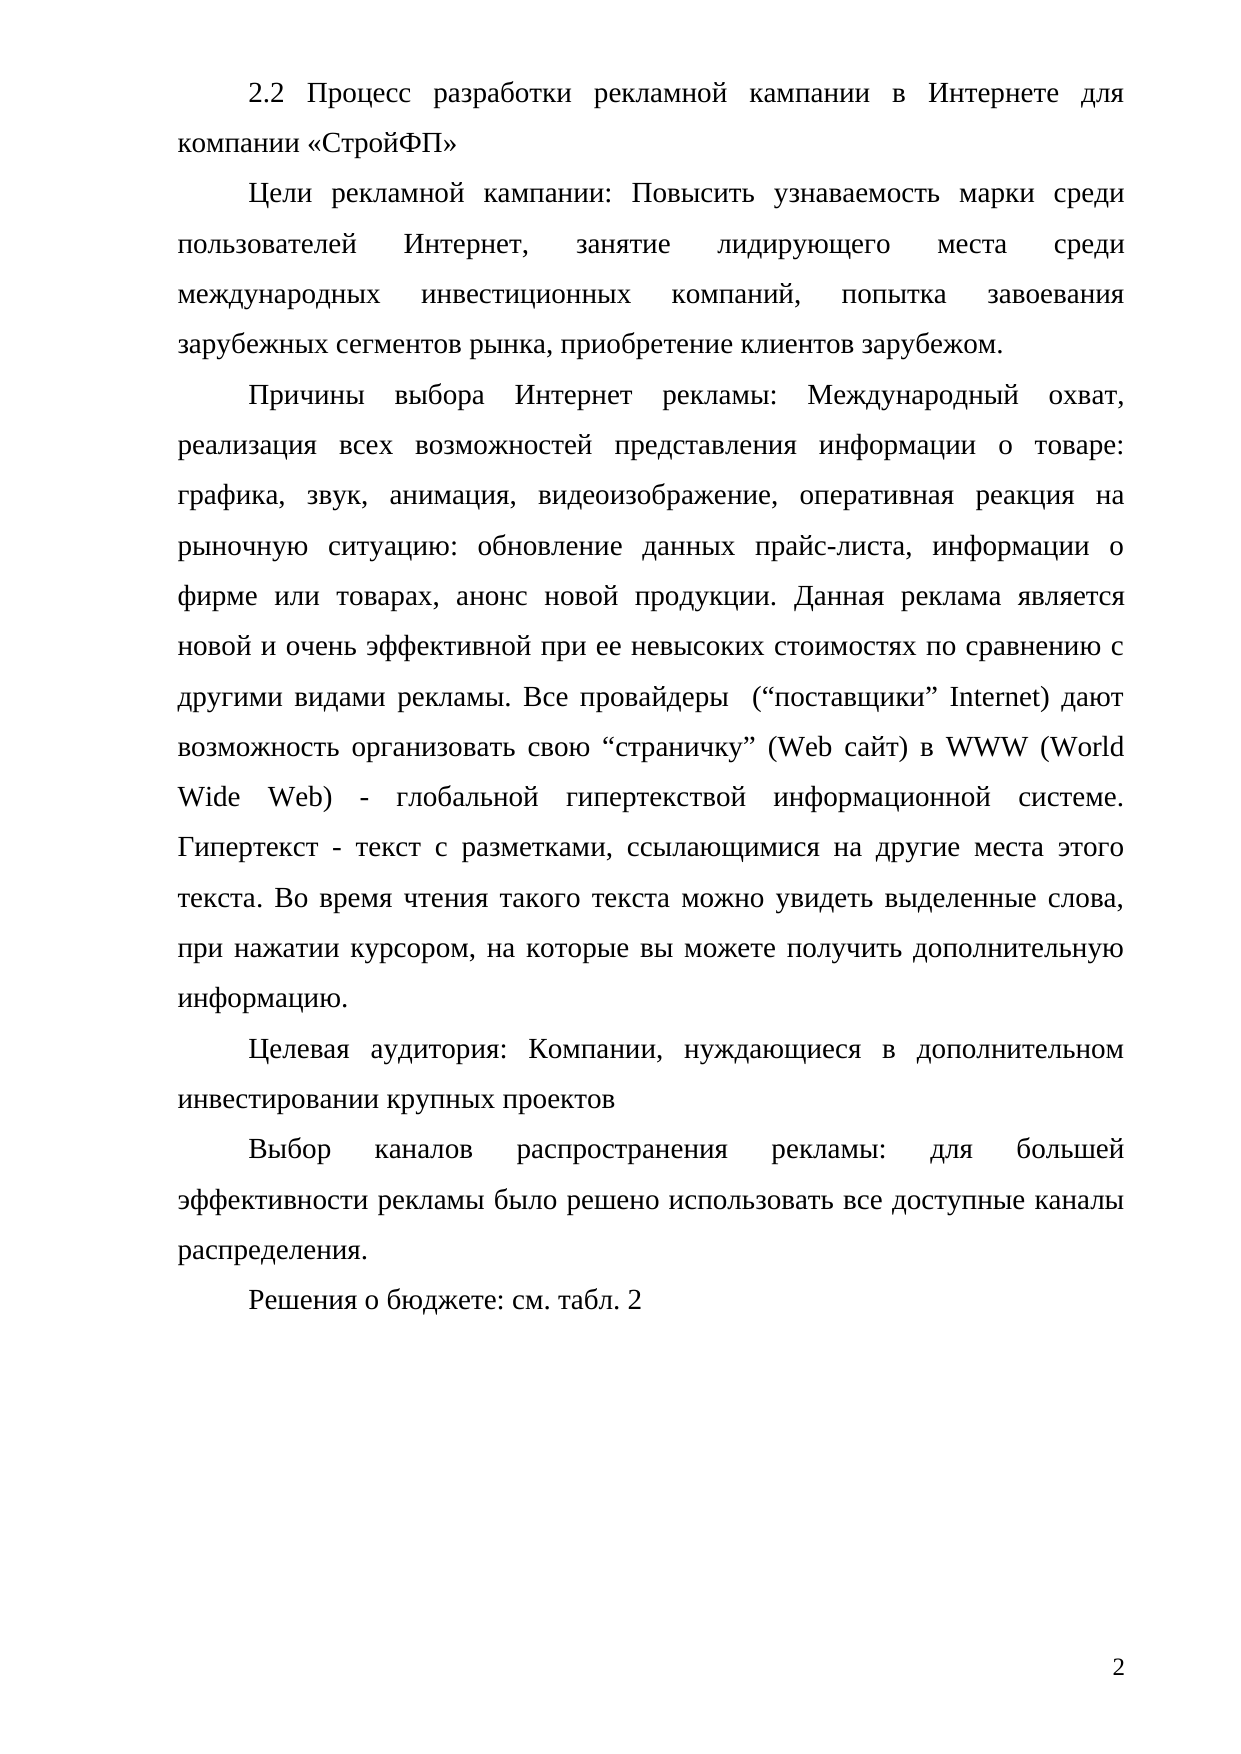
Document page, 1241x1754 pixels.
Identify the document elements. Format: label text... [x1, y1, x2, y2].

text 2.2 Процесс разработки рекламной кампании в Интернете для компании «СтройФП» [177, 75, 1125, 159]
text Выбор каналов распространения рекламы: для большей эффективности рекламы было решено использовать все доступные каналы распределения. [177, 1131, 1125, 1266]
text Цели рекламной кампании: Повысить узнаваемость марки среди пользователей Интернет, занятие лидирующего места среди международных инвестиционных компаний, попытка завоевания зарубежных сегментов рынка, приобретение клиентов зарубежом. [177, 176, 1125, 360]
text Целевая аудитория: Компании, нуждающиеся в дополнительном инвестировании крупных проектов [177, 1031, 1125, 1115]
text Причины выбора Интернет рекламы: Международный охват, реализация всех возможностей представления информации о товаре: графика, звук, анимация, видеоизображение, оперативная реакция на рыночную ситуацию: обновление данных прайс-листа, информации о фирме или товарах, анонс новой продукции. Данная реклама является новой и очень эффективной при ее невысоких стоимостях по сравнению с другими видами рекламы. Все провайдеры (“поставщики” Internet) дают возможность организовать свою “страничку” (Web сайт) в WWW (World Wide Web) - глобальной гипертекствой информационной системе. Гипертекст - текст с разметками, ссылающимися на другие места этого текста. Во время чтения такого текста можно увидеть выделенные слова, при нажатии курсором, на которые вы можете получить дополнительную информацию. [177, 377, 1125, 1014]
text Решения о бюджете: см. табл. 2 [177, 1282, 1125, 1316]
